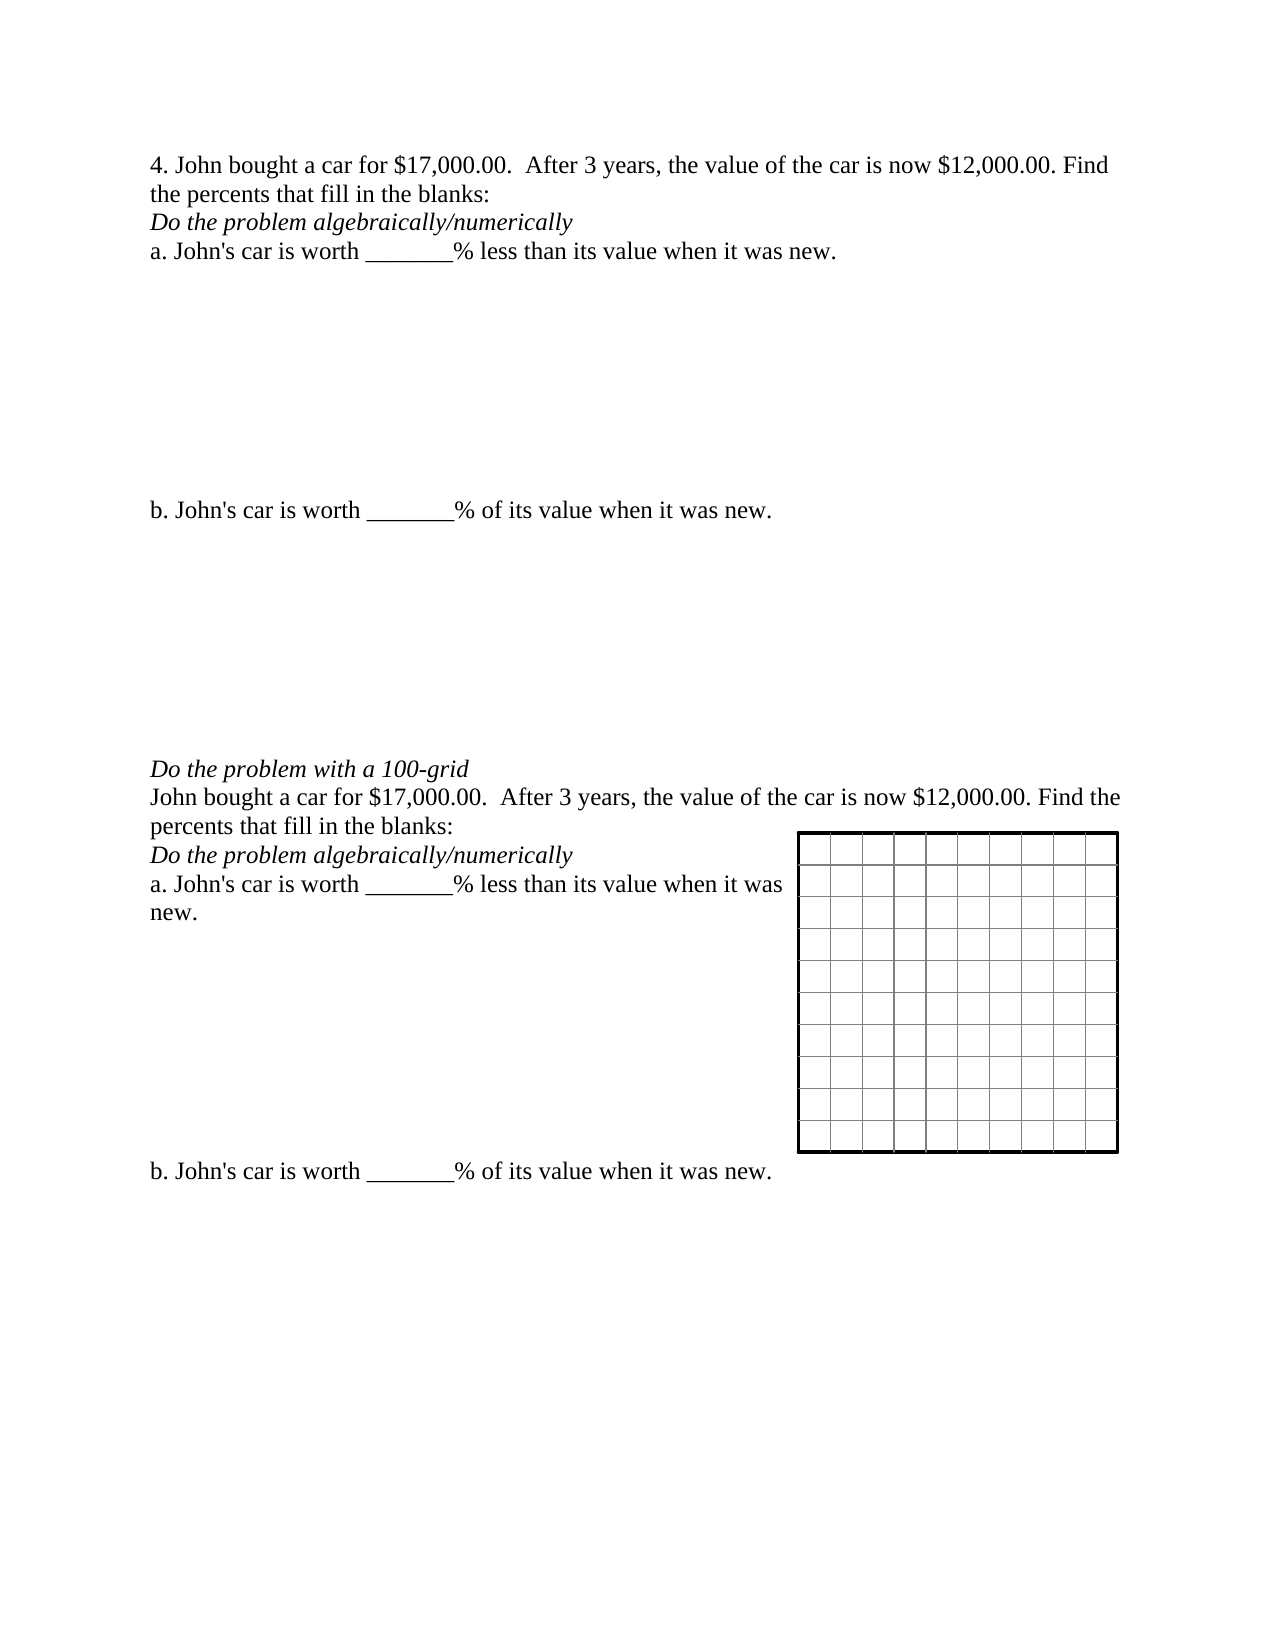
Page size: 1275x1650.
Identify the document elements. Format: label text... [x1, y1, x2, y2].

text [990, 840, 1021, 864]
text 4. John bought a car for $17,000.00. After 3 years, the value of the car is now $12,000.00. Find the percents that fill in the blanks: [150, 150, 1125, 207]
text Do the problem algebraically/numerically [150, 207, 1125, 236]
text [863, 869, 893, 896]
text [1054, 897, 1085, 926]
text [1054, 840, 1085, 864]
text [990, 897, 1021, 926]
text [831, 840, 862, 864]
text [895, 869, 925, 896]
text a. John's car is worth _______% less than its value when it was new. [150, 869, 797, 926]
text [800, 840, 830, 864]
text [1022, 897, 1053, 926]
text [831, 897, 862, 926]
text Do the problem with a 100-grid [150, 754, 1125, 782]
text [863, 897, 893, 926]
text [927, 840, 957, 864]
text b. John's car is worth _______% of its value when it was new. [150, 495, 1125, 524]
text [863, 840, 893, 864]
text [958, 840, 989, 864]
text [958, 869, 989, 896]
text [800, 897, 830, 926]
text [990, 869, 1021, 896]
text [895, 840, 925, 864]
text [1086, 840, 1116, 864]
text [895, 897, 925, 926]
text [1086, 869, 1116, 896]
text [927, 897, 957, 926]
text Do the problem algebraically/numerically [150, 840, 797, 869]
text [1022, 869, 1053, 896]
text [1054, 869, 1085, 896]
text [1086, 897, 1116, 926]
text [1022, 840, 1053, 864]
text a. John's car is worth _______% less than its value when it was new. [150, 236, 1125, 265]
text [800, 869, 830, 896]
text John bought a car for $17,000.00. After 3 years, the value of the car is now $12,000.00. Find the percents that fill in the blanks: [150, 782, 1125, 840]
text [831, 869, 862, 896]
text b. John's car is worth _______% of its value when it was new. [150, 1156, 1125, 1185]
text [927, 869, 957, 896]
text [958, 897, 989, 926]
